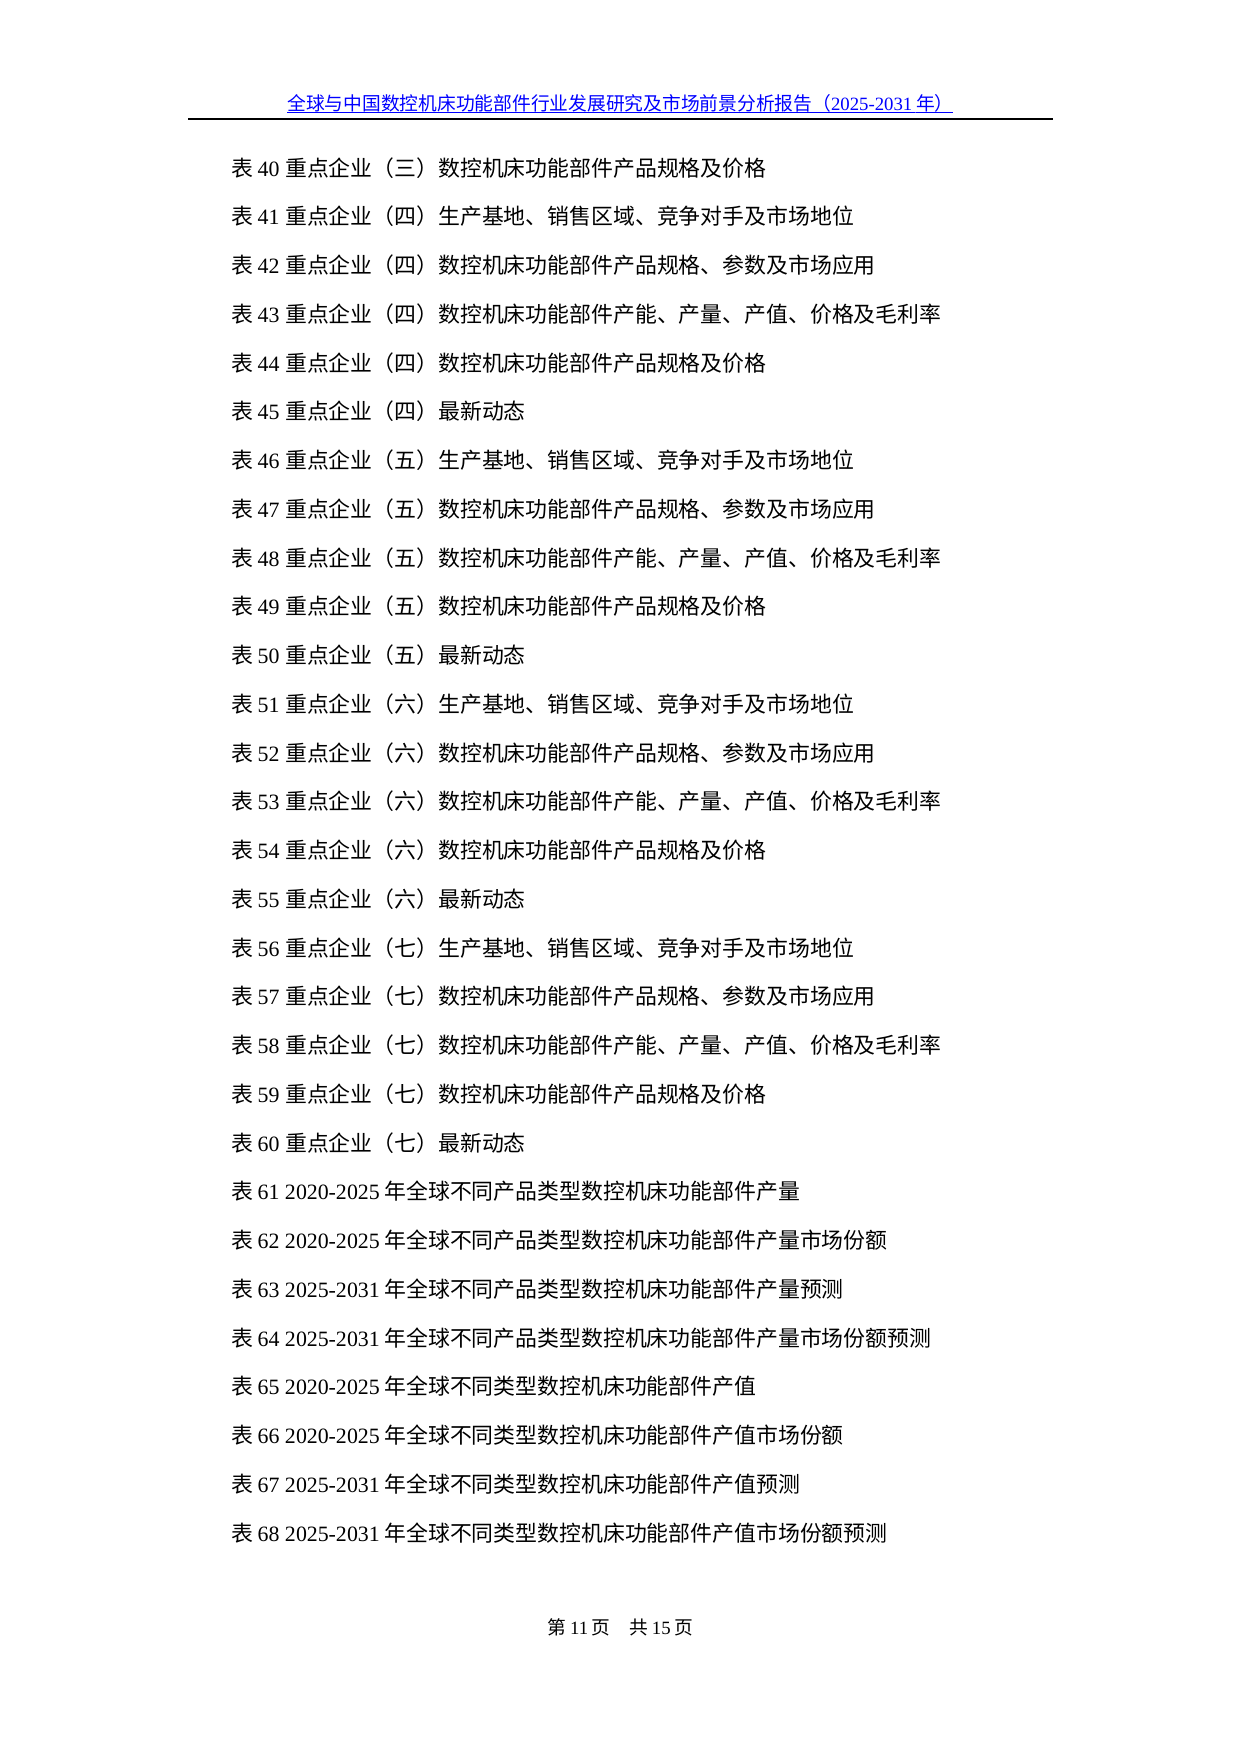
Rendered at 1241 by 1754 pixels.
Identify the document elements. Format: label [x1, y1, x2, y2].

text [187, 150, 1053, 1548]
